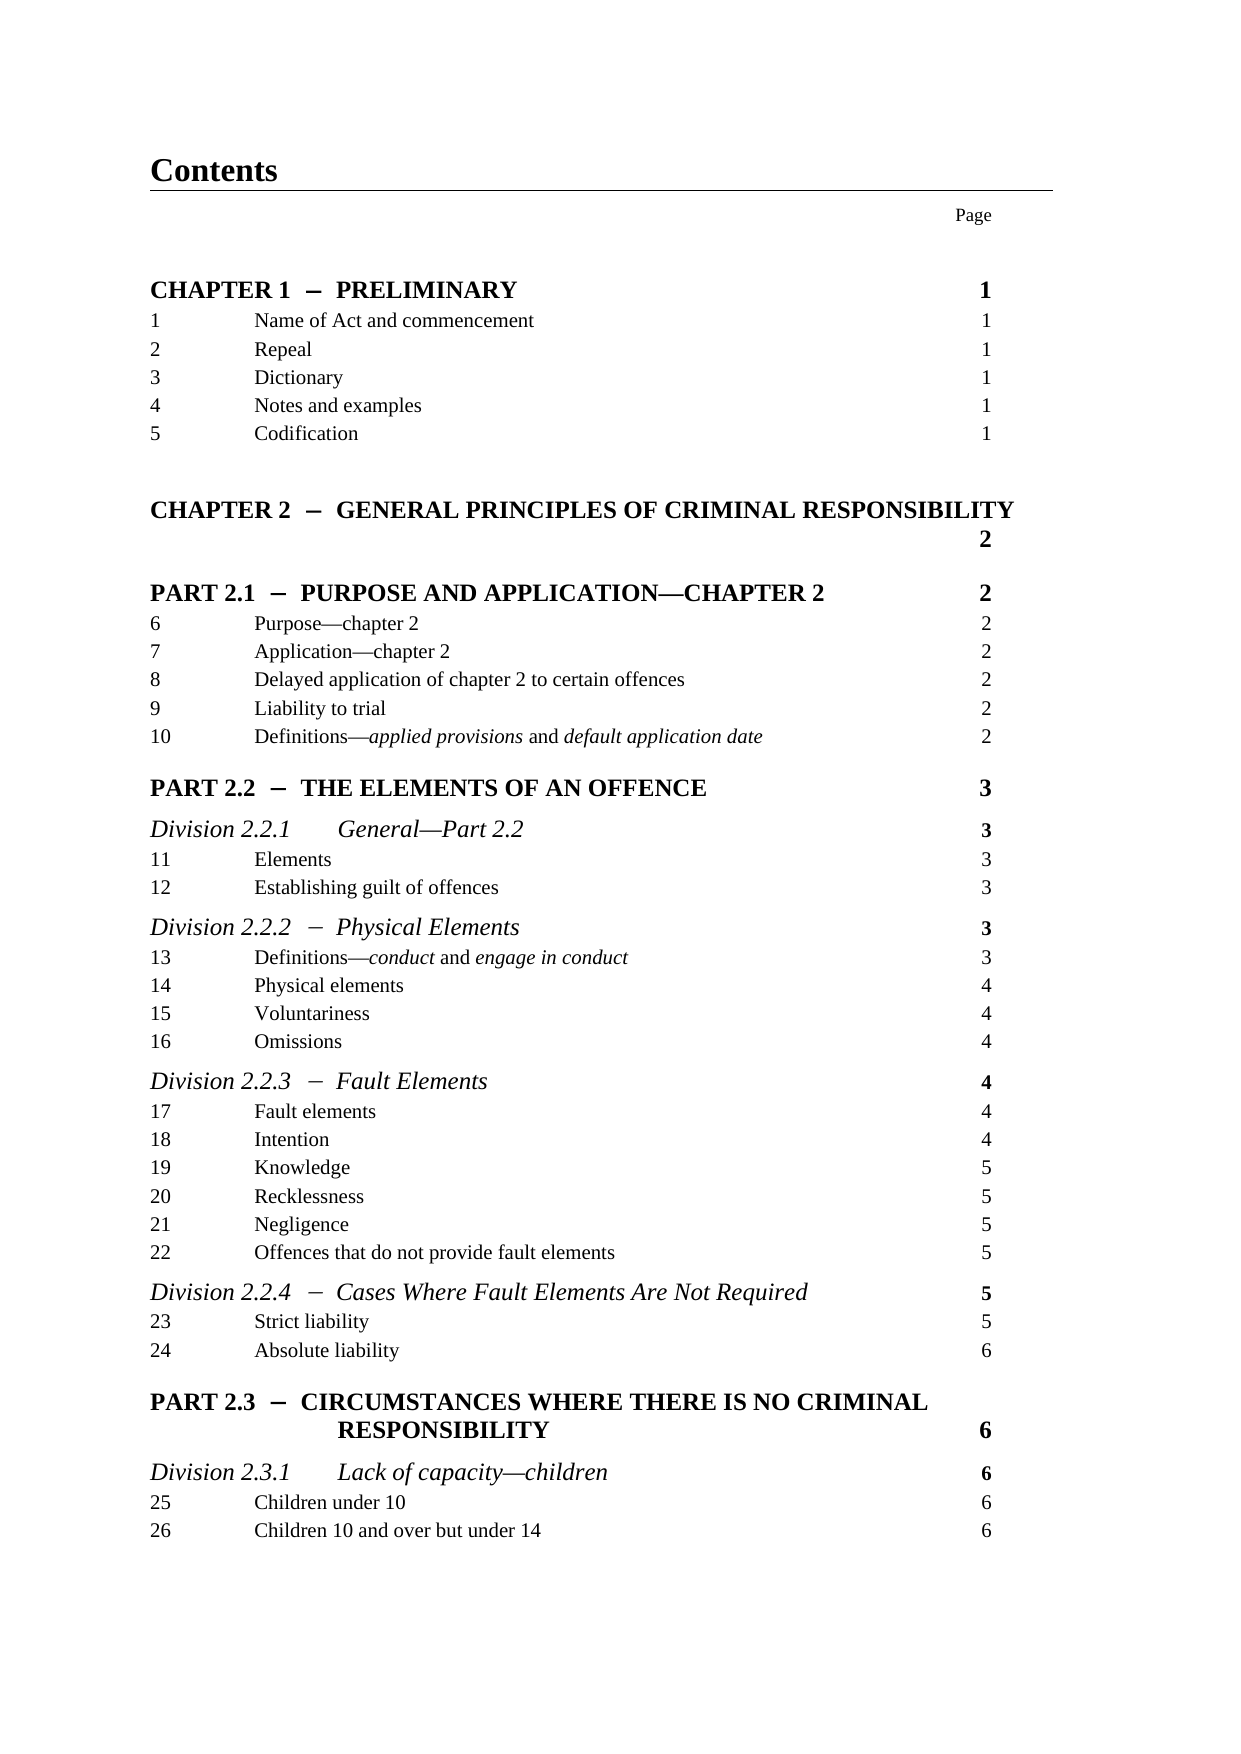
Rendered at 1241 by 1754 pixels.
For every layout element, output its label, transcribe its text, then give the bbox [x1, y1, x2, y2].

text 10 Definitions—applied provisions and default application date 2 [150, 724, 1023, 748]
text 16 Omissions 4 [150, 1029, 1023, 1053]
text 11 Elements 3 [150, 847, 1023, 871]
text 6 Purpose—chapter 2 2 [150, 611, 1023, 635]
text 3 Dictionary 1 [150, 365, 1023, 389]
text 9 Liability to trial 2 [150, 696, 1023, 719]
text Division 2.2.1 General—Part 2.2 3 [150, 814, 1023, 843]
text 4 Notes and examples 1 [150, 393, 1023, 417]
text 13 Definitions—conduct and engage in conduct 3 [150, 945, 1023, 969]
text Page [150, 204, 1053, 226]
text 23 Strict liability 5 [150, 1309, 1023, 1333]
text 12 Establishing guilt of offences 3 [150, 875, 1023, 899]
text Division 2.2.4 Cases Where Fault Elements Are Not Required 5 [150, 1277, 1023, 1305]
text 21 Negligence 5 [150, 1212, 1023, 1236]
text 18 Intention 4 [150, 1127, 1023, 1151]
text 15 Voluntariness 4 [150, 1001, 1023, 1025]
text 22 Offences that do not provide fault elements 5 [150, 1240, 1023, 1264]
text CHAPTER 1 PRELIMINARY 1 [150, 276, 1023, 304]
text 1 Name of Act and commencement 1 [150, 308, 1023, 332]
text 26 Children 10 and over but under 14 6 [150, 1518, 1023, 1542]
text 14 Physical elements 4 [150, 973, 1023, 997]
text 8 Delayed application of chapter 2 to certain offences 2 [150, 667, 1023, 691]
text 7 Application—chapter 2 2 [150, 639, 1023, 663]
text 20 Recklessness 5 [150, 1183, 1023, 1208]
subtitle Contents [150, 150, 1053, 190]
text 25 Children under 10 6 [150, 1490, 1023, 1514]
text 17 Fault elements 4 [150, 1099, 1023, 1123]
text 19 Knowledge 5 [150, 1155, 1023, 1179]
text PART 2.3 CIRCUMSTANCES WHERE THERE IS NO CRIMINAL RESPONSIBILITY 6 [150, 1387, 1023, 1444]
text Division 2.3.1 Lack of capacity—children 6 [150, 1457, 1023, 1486]
text PART 2.2 THE ELEMENTS OF AN OFFENCE 3 [150, 773, 1023, 802]
text 5 Codification 1 [150, 421, 1023, 445]
text 2 Repeal 1 [150, 337, 1023, 361]
text Division 2.2.2 Physical Elements 3 [150, 912, 1023, 941]
text 24 Absolute liability 6 [150, 1338, 1023, 1362]
text Division 2.2.3 Fault Elements 4 [150, 1066, 1023, 1095]
text CHAPTER 2 GENERAL PRINCIPLES OF CRIMINAL RESPONSIBILITY 2 [150, 495, 1023, 553]
text PART 2.1 PURPOSE AND APPLICATION—CHAPTER 2 2 [150, 578, 1023, 607]
